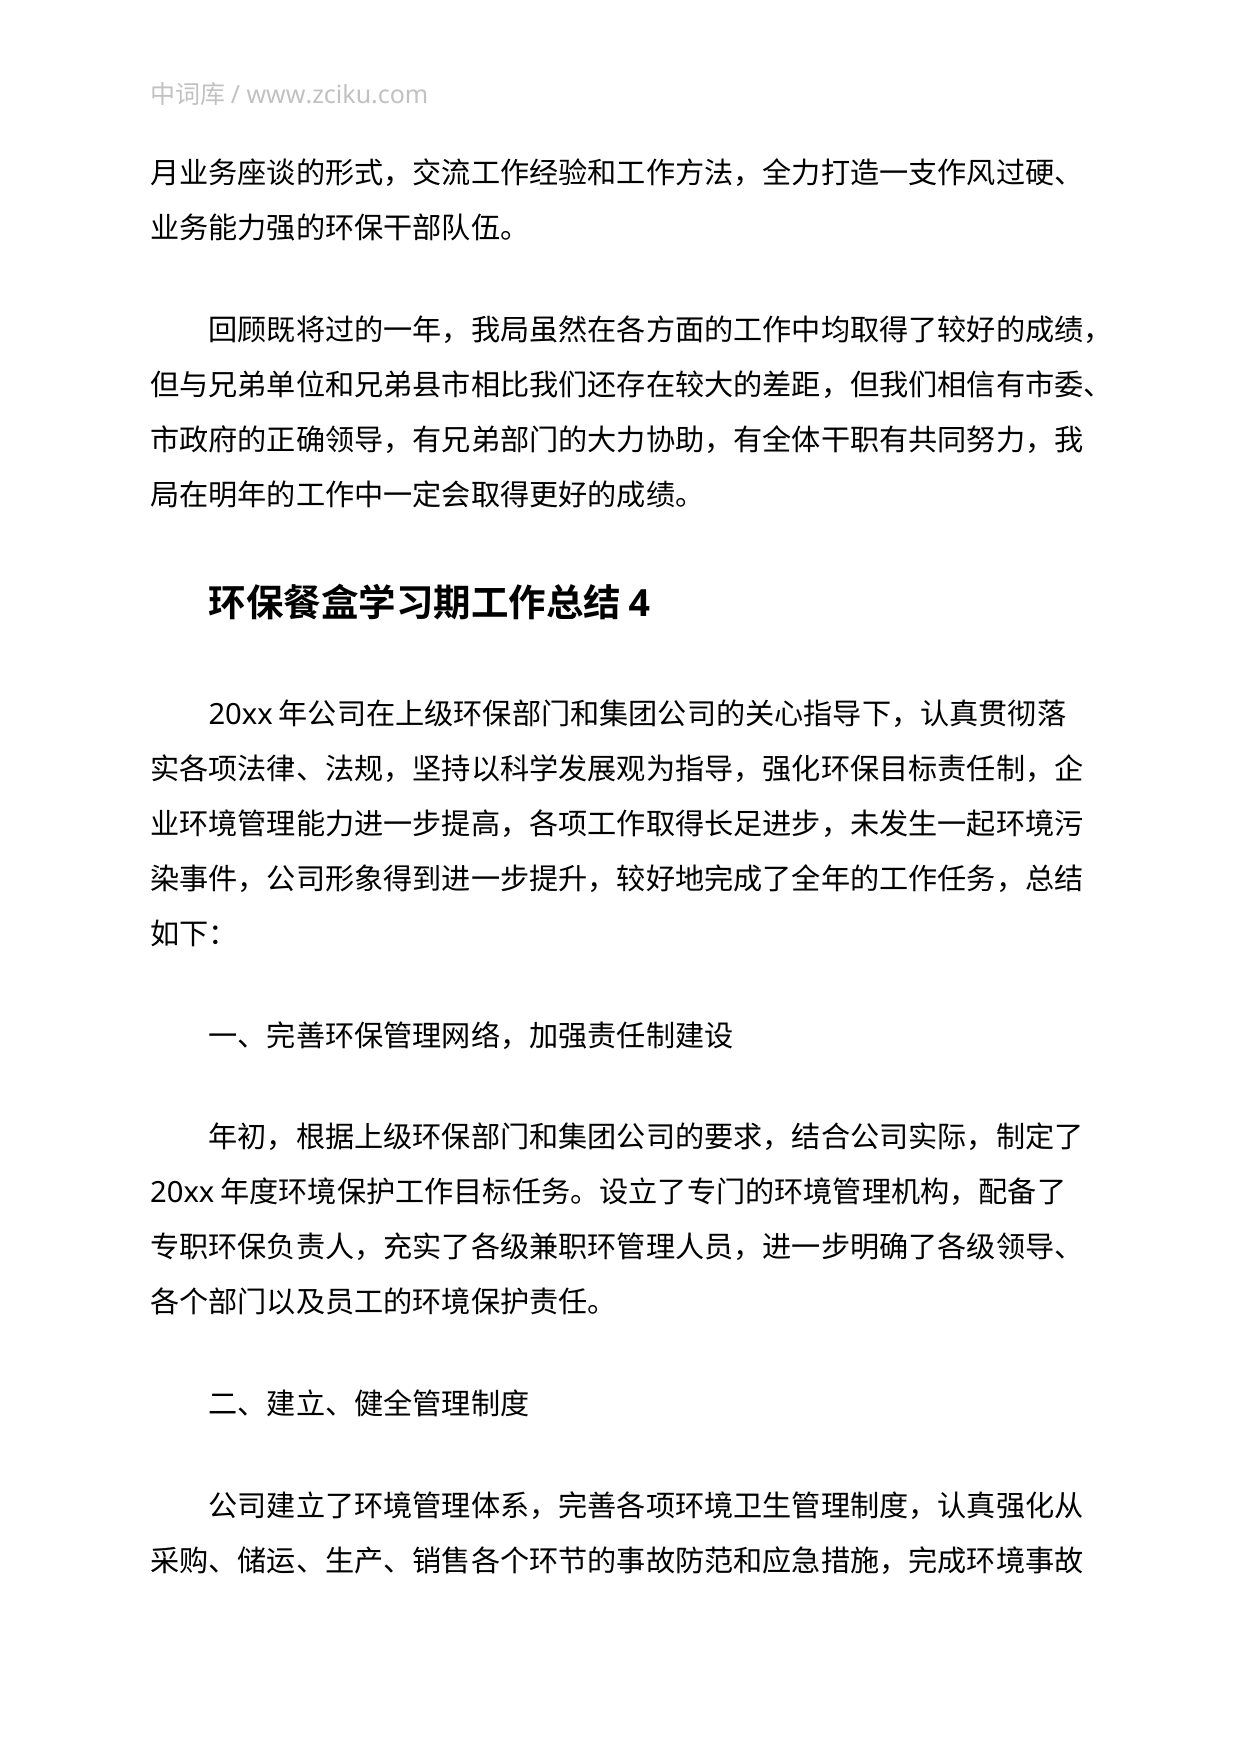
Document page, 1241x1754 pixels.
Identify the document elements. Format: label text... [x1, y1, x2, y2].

text 年初，根据上级环保部门和集团公司的要求，结合公司实际，制定了20xx年度环境保护工作目标任务。设立了专门的环境管理机构，配备了专职环保负责人，充实了各级兼职环管理人员，进一步明确了各级领导、各个部门以及员工的环境保护责任。 [150, 1114, 1090, 1321]
text 一、完善环保管理网络，加强责任制建设 [150, 1012, 1090, 1054]
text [150, 150, 1090, 247]
text 20xx年公司在上级环保部门和集团公司的关心指导下，认真贯彻落实各项法律、法规，坚持以科学发展观为指导，强化环保目标责任制，企业环境管理能力进一步提高，各项工作取得长足进步，未发生一起环境污染事件，公司形象得到进一步提升，较好地完成了全年的工作任务，总结如下： [150, 691, 1090, 953]
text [150, 1482, 1090, 1579]
text 环保餐盒学习期工作总结4 [150, 573, 1090, 628]
text 二、建立、健全管理制度 [150, 1381, 1090, 1423]
text 回顾既将过的一年，我局虽然在各方面的工作中均取得了较好的成绩，但与兄弟单位和兄弟县市相比我们还存在较大的差距，但我们相信有市委、市政府的正确领导，有兄弟部门的大力协助，有全体干职有共同努力，我局在明年的工作中一定会取得更好的成绩。 [150, 307, 1090, 514]
